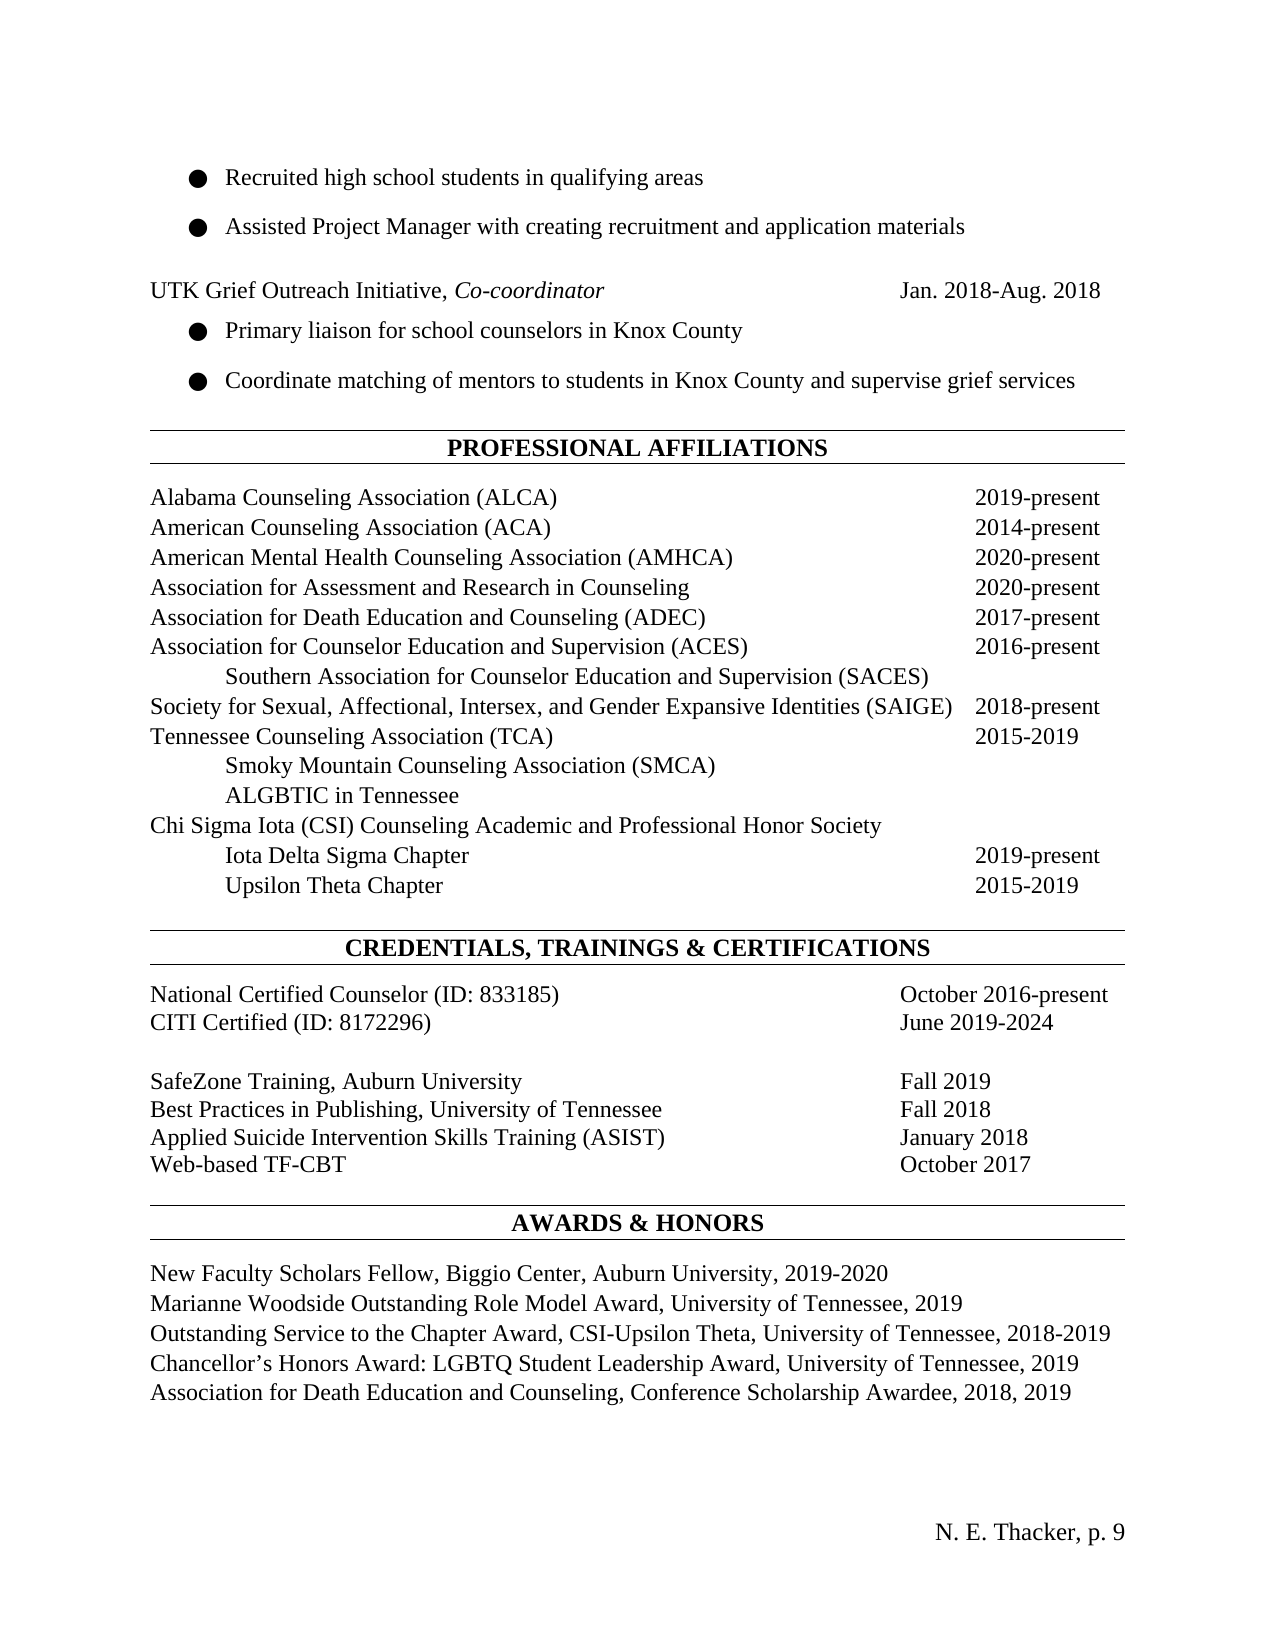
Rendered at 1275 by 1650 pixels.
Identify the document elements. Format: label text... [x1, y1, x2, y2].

text Association for Death Education and Counseling, Conference Scholarship Awardee, 2018, 2019 [150, 1378, 1125, 1406]
text CREDENTIALS, TRAININGS & CERTIFICATIONS [150, 931, 1125, 964]
text PROFESSIONAL AFFILIATIONS [150, 431, 1125, 463]
text Society for Sexual, Affectional, Intersex, and Gender Expansive Identities (SAIGE) 2018-present [150, 692, 1125, 719]
text Tennessee Counseling Association (TCA) 2015-2019 [150, 722, 1125, 749]
text Applied Suicide Intervention Skills Training (ASIST) January 2018 [150, 1122, 1125, 1150]
text Web-based TF-CBT October 2017 [150, 1150, 1125, 1178]
text American Mental Health Counseling Association (AMHCA) 2020-present [150, 543, 1125, 571]
text American Counseling Association (ACA) 2014-present [150, 513, 1125, 541]
text Best Practices in Publishing, University of Tennessee Fall 2018 [150, 1095, 1125, 1122]
text Upsilon Theta Chapter 2015-2019 [150, 871, 1125, 898]
text Smoky Mountain Counseling Association (SMCA) [225, 752, 1125, 779]
text Southern Association for Counselor Education and Supervision (SACES) [150, 662, 1125, 690]
list Primary liaison for school counselors in Knox County [187, 303, 1125, 353]
text ALGBTIC in Tennessee [225, 781, 1125, 809]
text National Certified Counselor (ID: 833185) October 2016-present [150, 980, 1125, 1008]
text SafeZone Training, Auburn University Fall 2019 [150, 1067, 1125, 1095]
text Association for Death Education and Counseling (ADEC) 2017-present [150, 603, 1125, 630]
text Chancellor’s Honors Award: LGBTQ Student Leadership Award, University of Tennessee, 2019 [150, 1349, 1125, 1376]
text Outstanding Service to the Chapter Award, CSI-Upsilon Theta, University of Tennessee, 2018-2019 [150, 1319, 1125, 1346]
text Association for Assessment and Research in Counseling 2020-present [150, 573, 1125, 600]
text UTK Grief Outreach Initiative, Co-coordinator Jan. 2018-Aug. 2018 [150, 276, 1125, 303]
text Alabama Counseling Association (ALCA) 2019-present [150, 483, 1125, 511]
text Association for Counselor Education and Supervision (ACES) 2016-present [150, 632, 1125, 660]
text AWARDS & HONORS [150, 1206, 1125, 1239]
list Assisted Project Manager with creating recruitment and application materials [187, 199, 1125, 248]
text Marianne Woodside Outstanding Role Model Award, University of Tennessee, 2019 [150, 1289, 1125, 1317]
text CITI Certified (ID: 8172296) June 2019-2024 [150, 1008, 1125, 1065]
text New Faculty Scholars Fellow, Biggio Center, Auburn University, 2019-2020 [150, 1259, 1125, 1287]
text Chi Sigma Iota (CSI) Counseling Academic and Professional Honor Society [150, 811, 1125, 839]
list Coordinate matching of mentors to students in Knox County and supervise grief services [187, 353, 1125, 402]
text Iota Delta Sigma Chapter 2019-present [150, 841, 1125, 868]
list Recruited high school students in qualifying areas [187, 150, 1125, 199]
